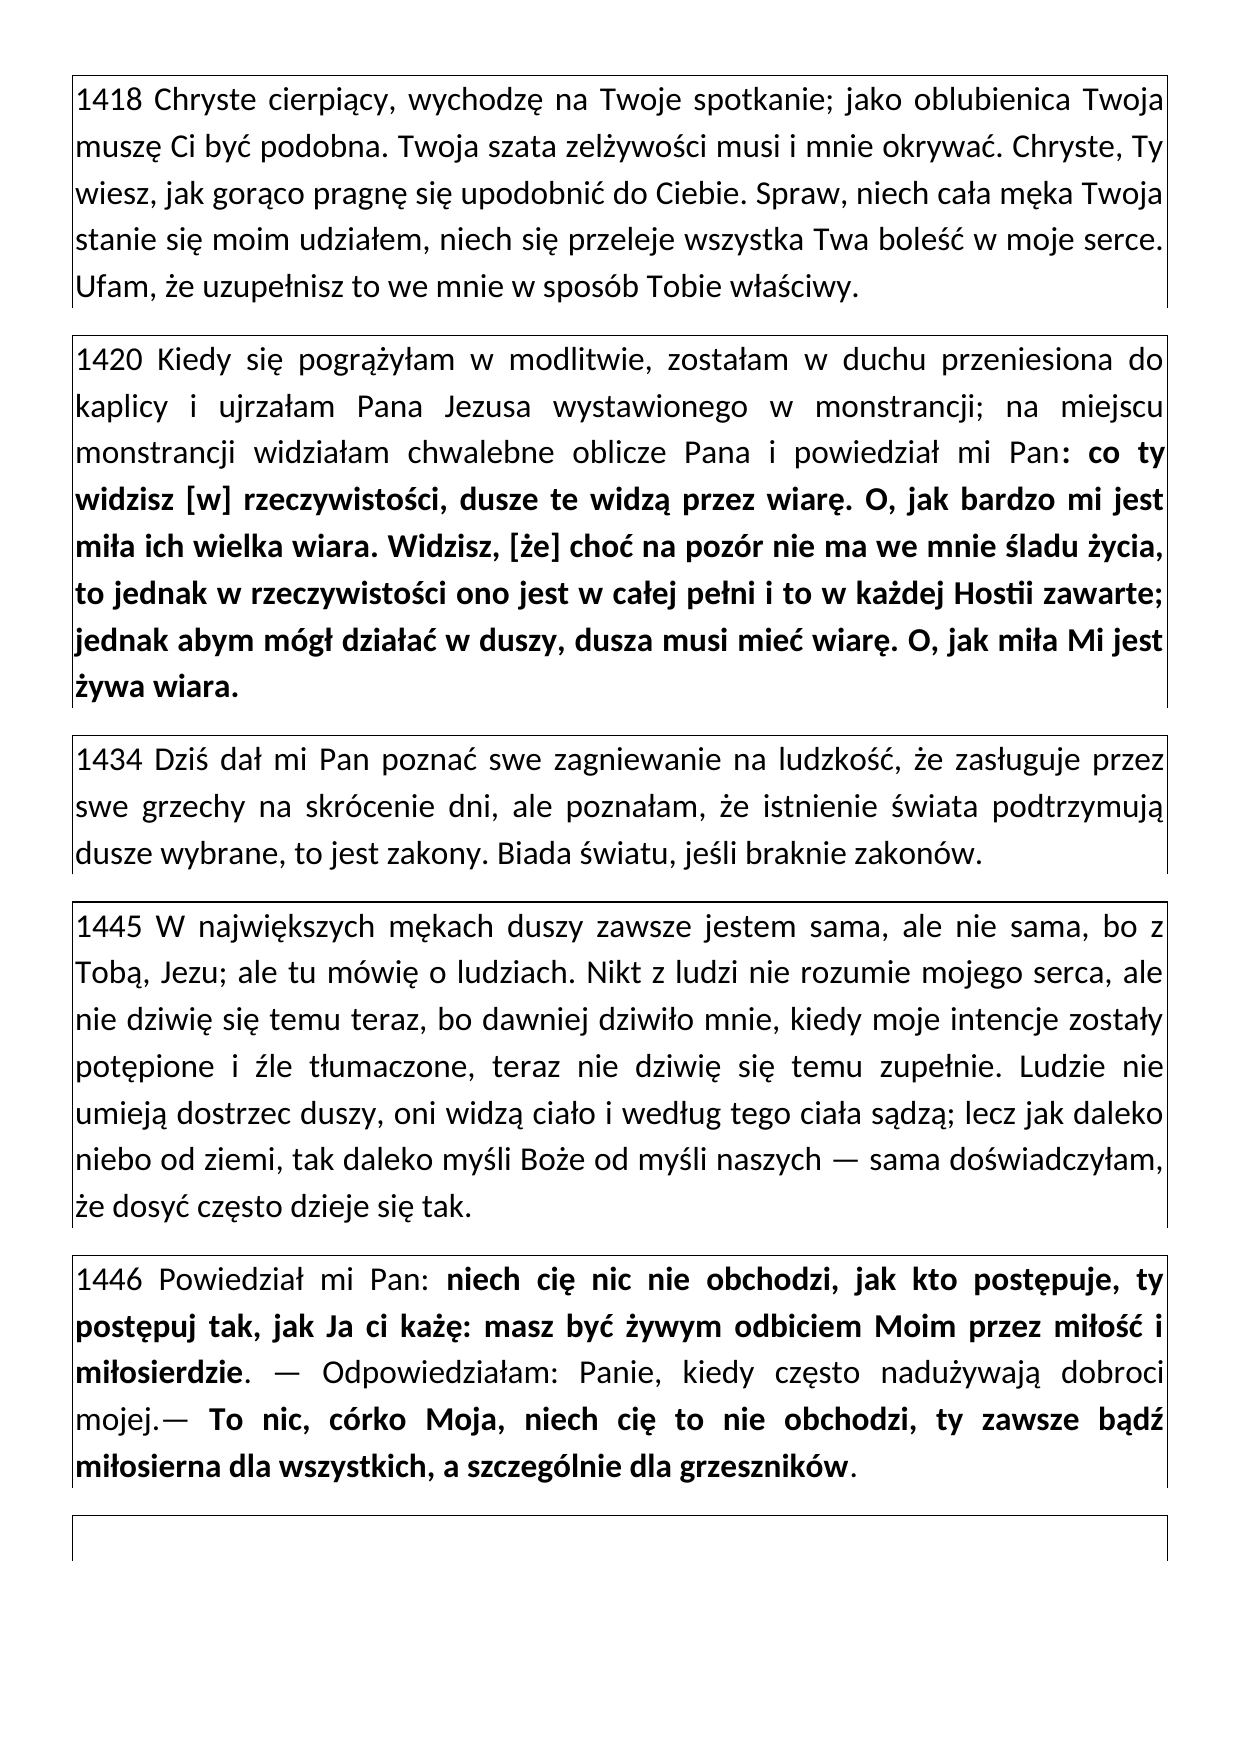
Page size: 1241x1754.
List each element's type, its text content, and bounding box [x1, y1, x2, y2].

text 1446 Powiedział mi Pan: niech cię nic nie obchodzi, jak kto postępuje, ty postępuj tak, jak Ja ci każę: masz być żywym odbiciem Moim przez miłość i miłosierdzie. — Odpowiedziałam: Panie, kiedy często nadużywają dobroci mojej.— To nic, córko Moja, niech cię to nie obchodzi, ty zawsze bądź miłosierna dla wszystkich, a szczególnie dla grzeszników. [73, 1256, 1167, 1488]
text 1420 Kiedy się pogrążyłam w modlitwie, zostałam w duchu przeniesiona do kaplicy i ujrzałam Pana Jezusa wystawionego w monstrancji; na miejscu monstrancji widziałam chwalebne oblicze Pana i powiedział mi Pan: co ty widzisz [w] rzeczywistości, dusze te widzą przez wiarę. O, jak bardzo mi jest miła ich wielka wiara. Widzisz, [że] choć na pozór nie ma we mnie śladu życia, to jednak w rzeczywistości ono jest w całej pełni i to w każdej Hostii zawarte; jednak abym mógł działać w duszy, dusza musi mieć wiarę. O, jak miła Mi jest żywa wiara. [73, 336, 1167, 708]
text 1434 Dziś dał mi Pan poznać swe zagniewanie na ludzkość, że zasługuje przez swe grzechy na skrócenie dni, ale poznałam, że istnienie świata podtrzymują dusze wybrane, to jest zakony. Biada światu, jeśli braknie zakonów. [73, 736, 1167, 874]
text 1445 W największych mękach duszy zawsze jestem sama, ale nie sama, bo z Tobą, Jezu; ale tu mówię o ludziach. Nikt z ludzi nie rozumie mojego serca, ale nie dziwię się temu teraz, bo dawniej dziwiło mnie, kiedy moje intencje zostały potępione i źle tłumaczone, teraz nie dziwię się temu zupełnie. Ludzie nie umieją dostrzec duszy, oni widzą ciało i według tego ciała sądzą; lecz jak daleko niebo od ziemi, tak daleko myśli Boże od myśli naszych — sama doświadczyłam, że dosyć często dzieje się tak. [73, 903, 1167, 1228]
text 1418 Chryste cierpiący, wychodzę na Twoje spotkanie; jako oblubienica Twoja muszę Ci być podobna. Twoja szata zelżywości musi i mnie okrywać. Chryste, Ty wiesz, jak gorąco pragnę się upodobnić do Ciebie. Spraw, niech cała męka Twoja stanie się moim udziałem, niech się przeleje wszystka Twa boleść w moje serce. Ufam, że uzupełnisz to we mnie w sposób Tobie właściwy. [73, 76, 1167, 308]
